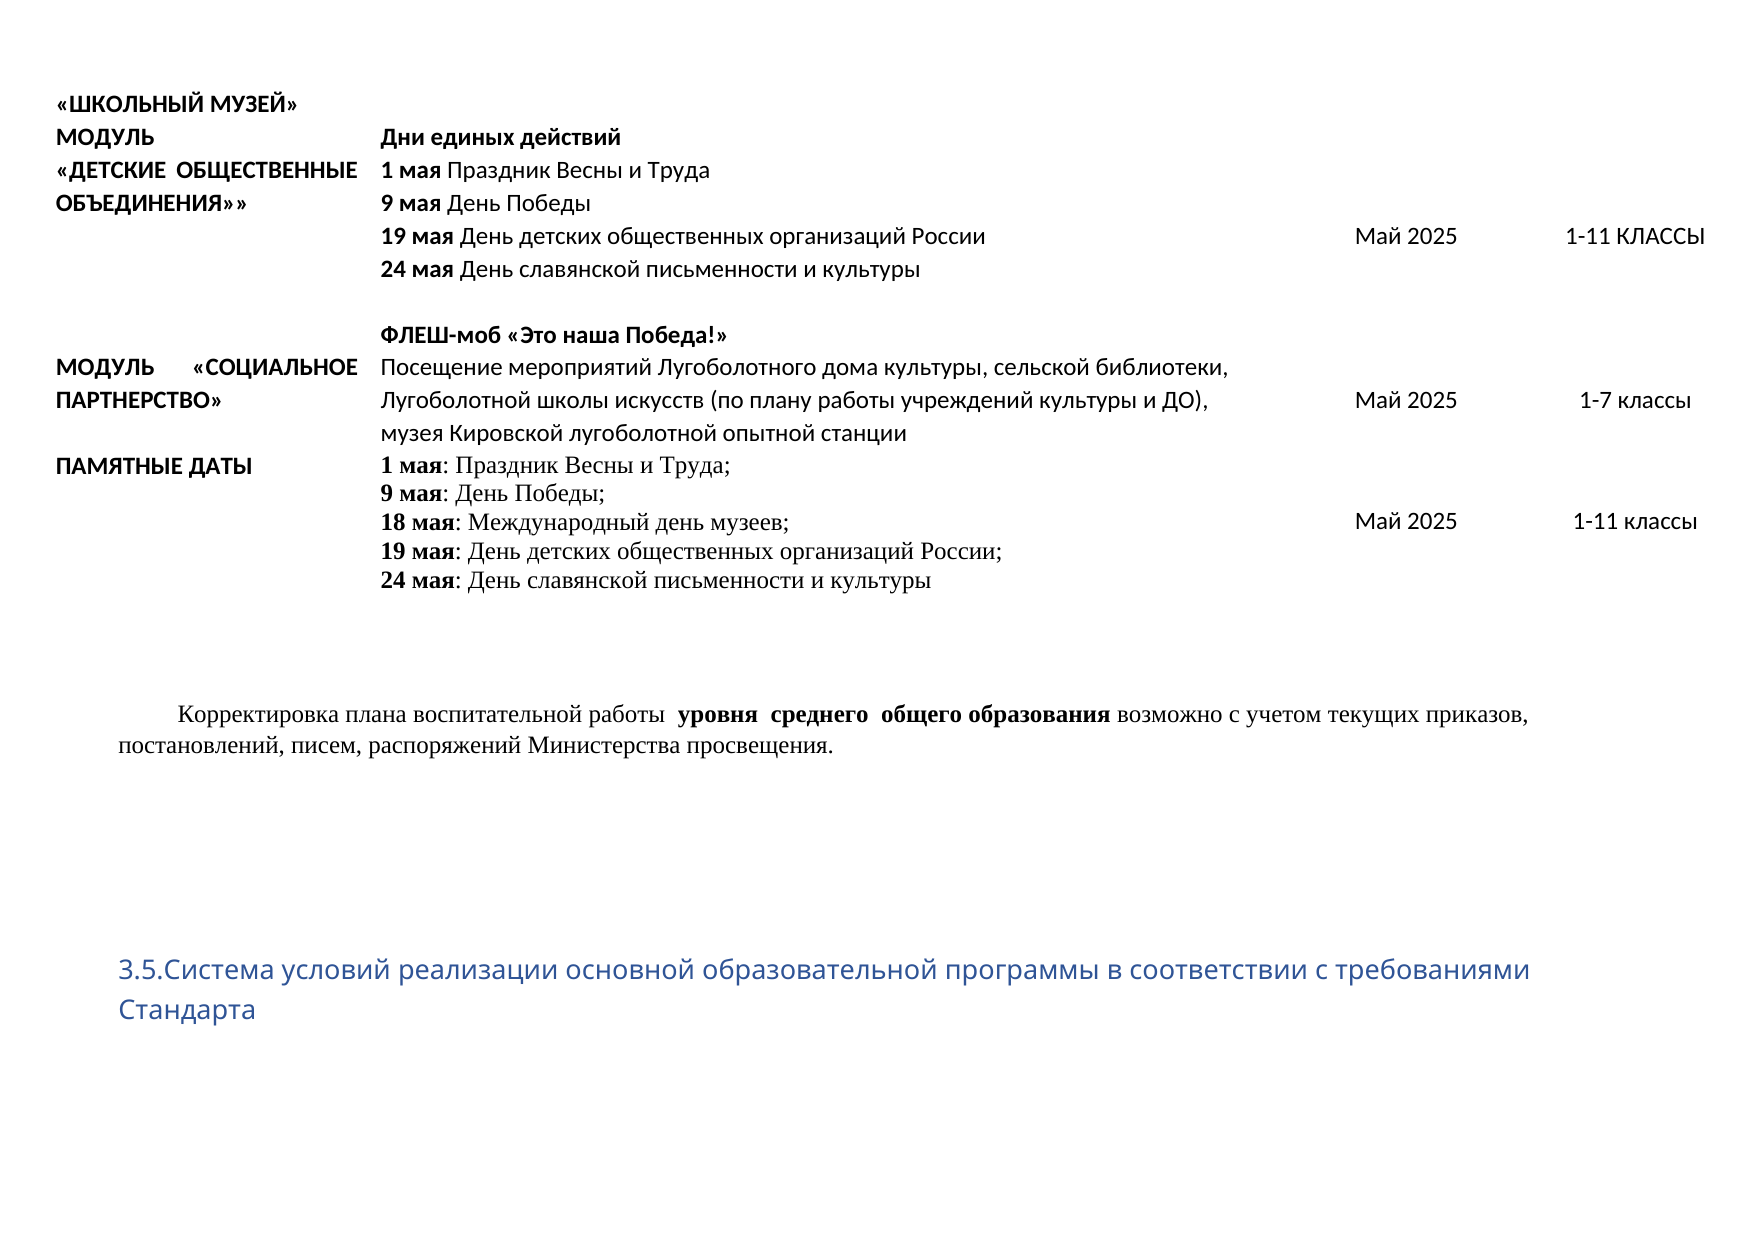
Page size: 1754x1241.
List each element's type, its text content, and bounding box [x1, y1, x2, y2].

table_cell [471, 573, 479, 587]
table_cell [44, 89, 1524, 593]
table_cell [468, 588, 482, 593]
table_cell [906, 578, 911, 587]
text Корректировка плана воспитательной работы уровня среднего общего образования возможно с учетом текущих приказов, постановлений, писем, распоряжений Министерства просвещения. [118, 699, 1636, 758]
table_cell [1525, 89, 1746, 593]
subtitle 3.5.Система условий реализации основной образовательной программы в соответствии с требованиями Стандарта [118, 951, 1636, 1027]
